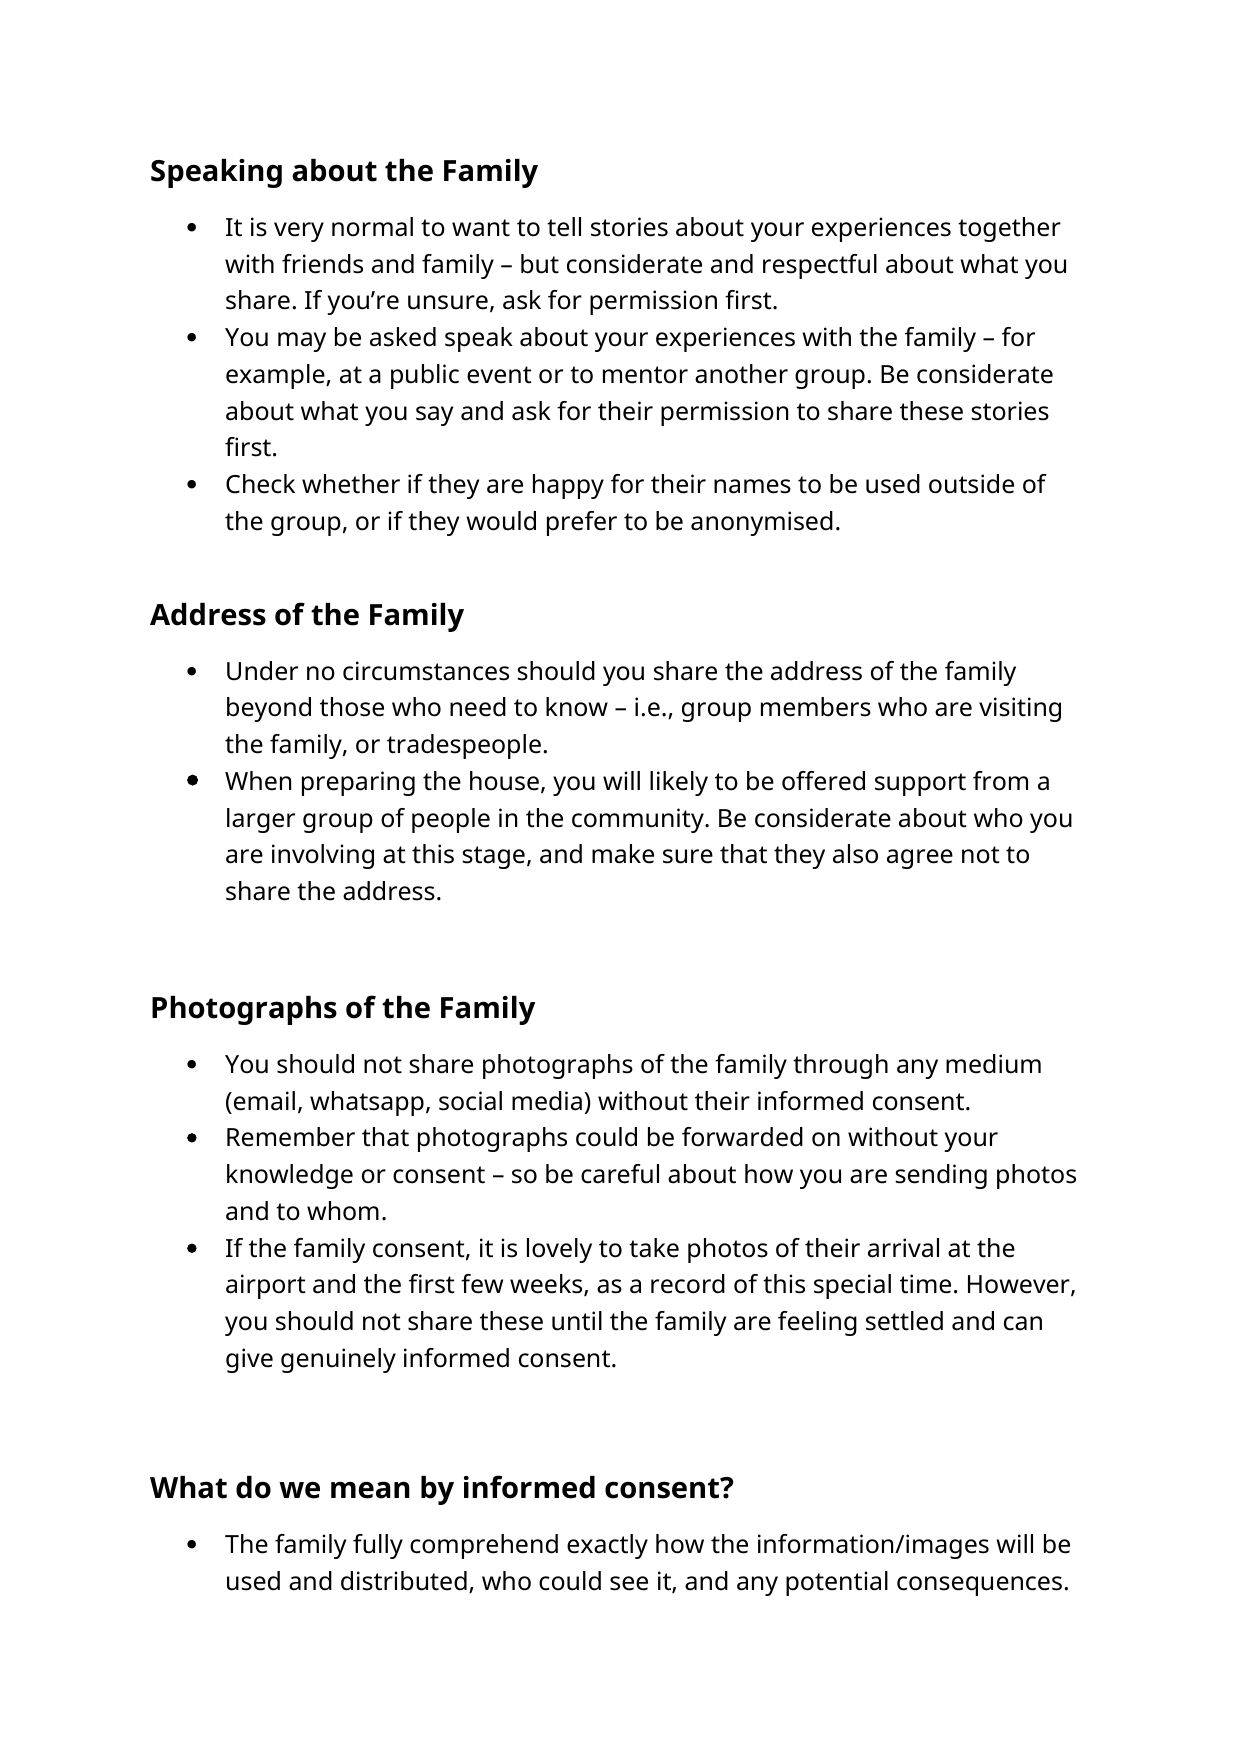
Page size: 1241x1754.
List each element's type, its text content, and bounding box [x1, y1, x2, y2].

text Speaking about the Family [150, 150, 1090, 190]
list Check whether if they are happy for their names to be used outside of the group, or if they would prefer to be anonymised. [187, 467, 1090, 538]
list You may be asked speak about your experiences with the family – for example, at a public event or to mentor another group. Be considerate about what you say and ask for their permission to share these stories first. [187, 320, 1090, 464]
list It is very normal to want to tell stories about your experiences together with friends and family – but considerate and respectful about what you share. If you’re unsure, ask for permission first. [187, 209, 1090, 317]
list When preparing the house, you will likely to be offered support from a larger group of people in the community. Be considerate about who you are involving at this stage, and make sure that they also agree not to share the address. [187, 764, 1090, 908]
text Photographs of the Family [150, 987, 1090, 1027]
list Remember that photographs could be forwarded on without your knowledge or consent – so be careful about how you are sending photos and to whom. [187, 1120, 1090, 1227]
list The family fully comprehend exactly how the information/images will be used and distributed, who could see it, and any potential consequences. [187, 1527, 1090, 1598]
list You should not share photographs of the family through any medium (email, whatsapp, social media) without their informed consent. [187, 1046, 1090, 1117]
text Address of the Family [150, 594, 1090, 633]
list Under no circumstances should you share the address of the family beyond those who need to know – i.e., group members who are visiting the family, or tradespeople. [187, 653, 1090, 761]
text What do we mean by informed consent? [150, 1467, 1090, 1507]
list If the family consent, it is lovely to take photos of their arrival at the airport and the first few weeks, as a record of this special time. However, you should not share these until the family are feeling settled and can give genuinely informed consent. [187, 1230, 1090, 1374]
